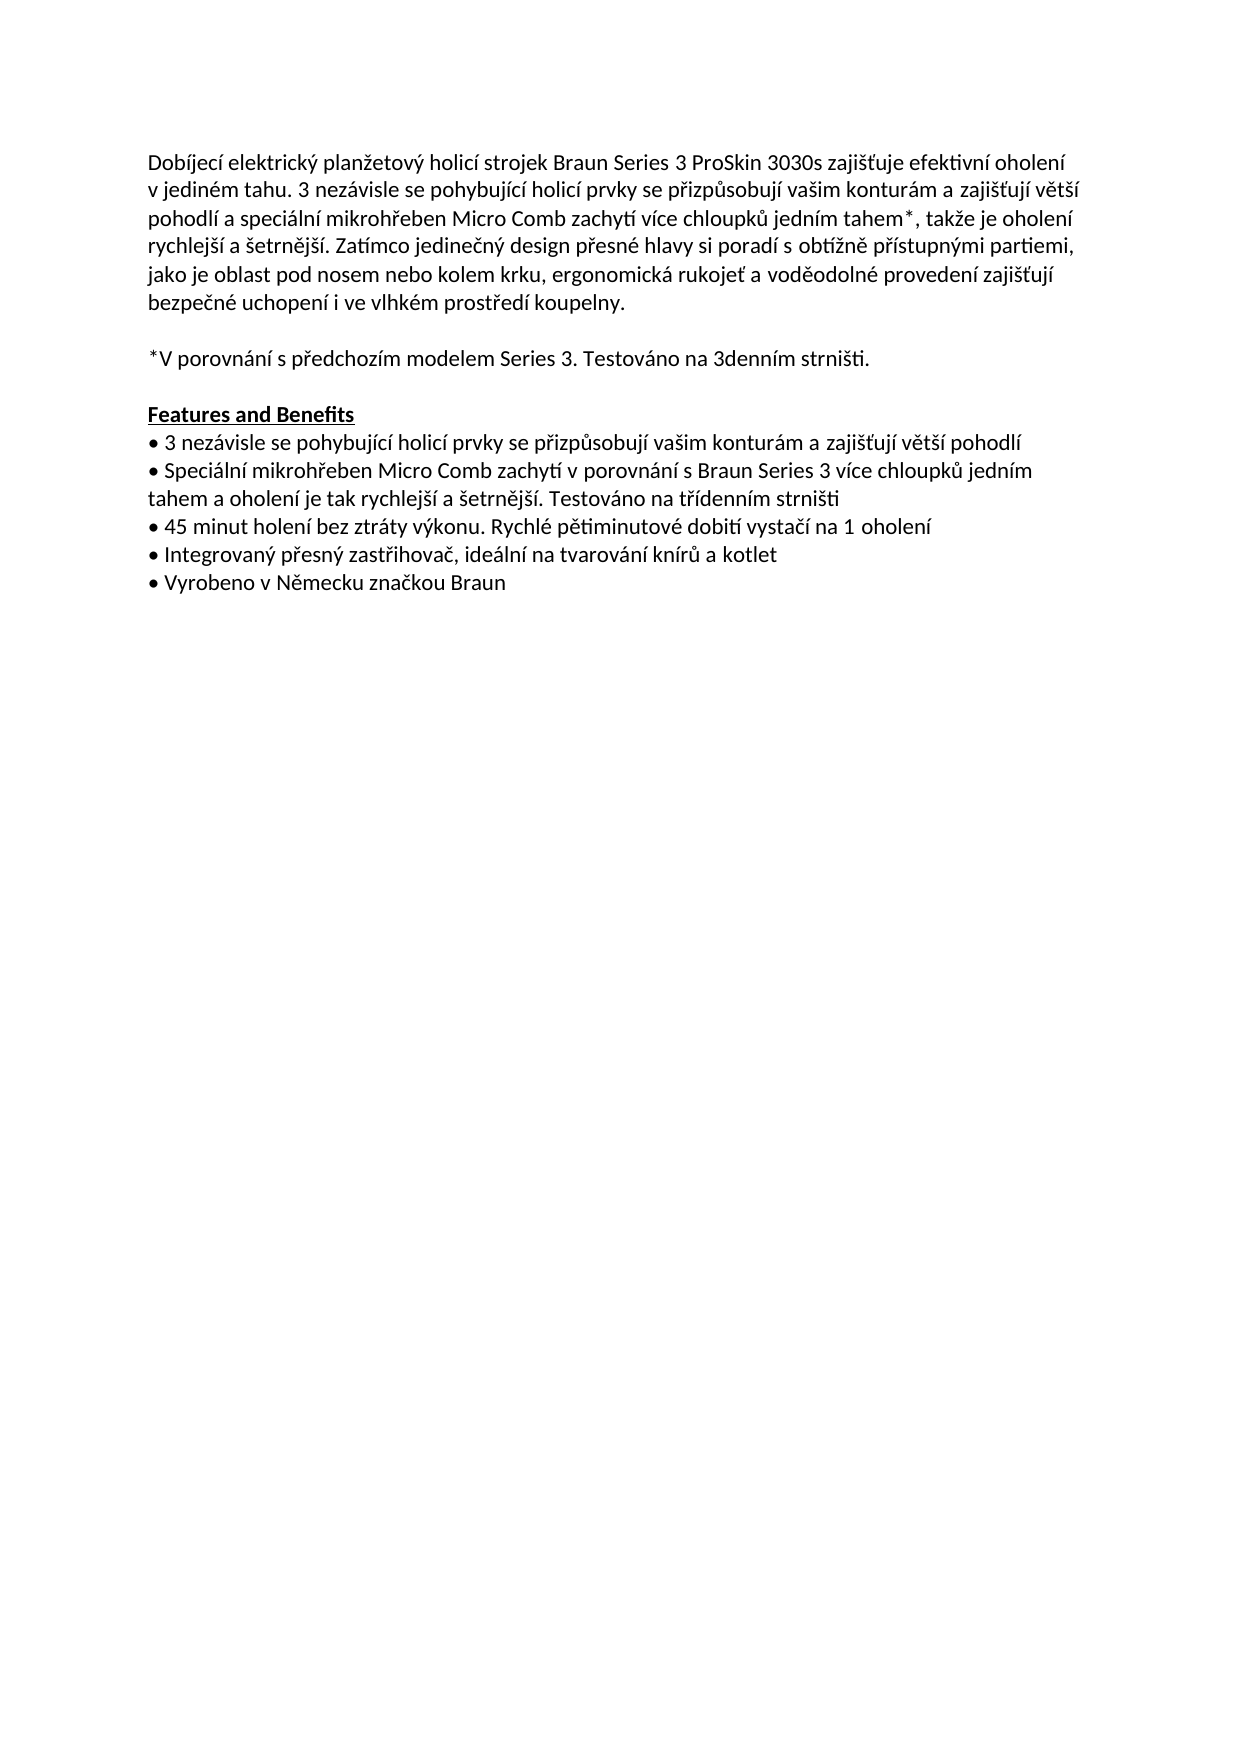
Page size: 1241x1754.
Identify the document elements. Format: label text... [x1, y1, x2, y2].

text Dobíjecí elektrický planžetový holicí strojek Braun Series 3 ProSkin 3030s zajišťuje efektivní oholení v jediném tahu. 3 nezávisle se pohybující holicí prvky se přizpůsobují vašim konturám a zajišťují větší pohodlí a speciální mikrohřeben Micro Comb zachytí více chloupků jedním tahem*, takže je oholení rychlejší a šetrnější. Zatímco jedinečný design přesné hlavy si poradí s obtížně přístupnými partiemi, jako je oblast pod nosem nebo kolem krku, ergonomická rukojeť a voděodolné provedení zajišťují bezpečné uchopení i ve vlhkém prostředí koupelny. [148, 148, 1093, 316]
text • 3 nezávisle se pohybující holicí prvky se přizpůsobují vašim konturám a zajišťují větší pohodlí [148, 428, 1093, 456]
text • Speciální mikrohřeben Micro Comb zachytí v porovnání s Braun Series 3 více chloupků jedním tahem a oholení je tak rychlejší a šetrnější. Testováno na třídenním strništi [148, 456, 1093, 512]
text • Vyrobeno v Německu značkou Braun [148, 568, 1093, 596]
text *V porovnání s předchozím modelem Series 3. Testováno na 3denním strništi. [148, 344, 1093, 372]
text • 45 minut holení bez ztráty výkonu. Rychlé pětiminutové dobití vystačí na 1 oholení [148, 512, 1093, 540]
text • Integrovaný přesný zastřihovač, ideální na tvarování knírů a kotlet [148, 540, 1093, 568]
text Features and Benefits [148, 400, 1093, 428]
